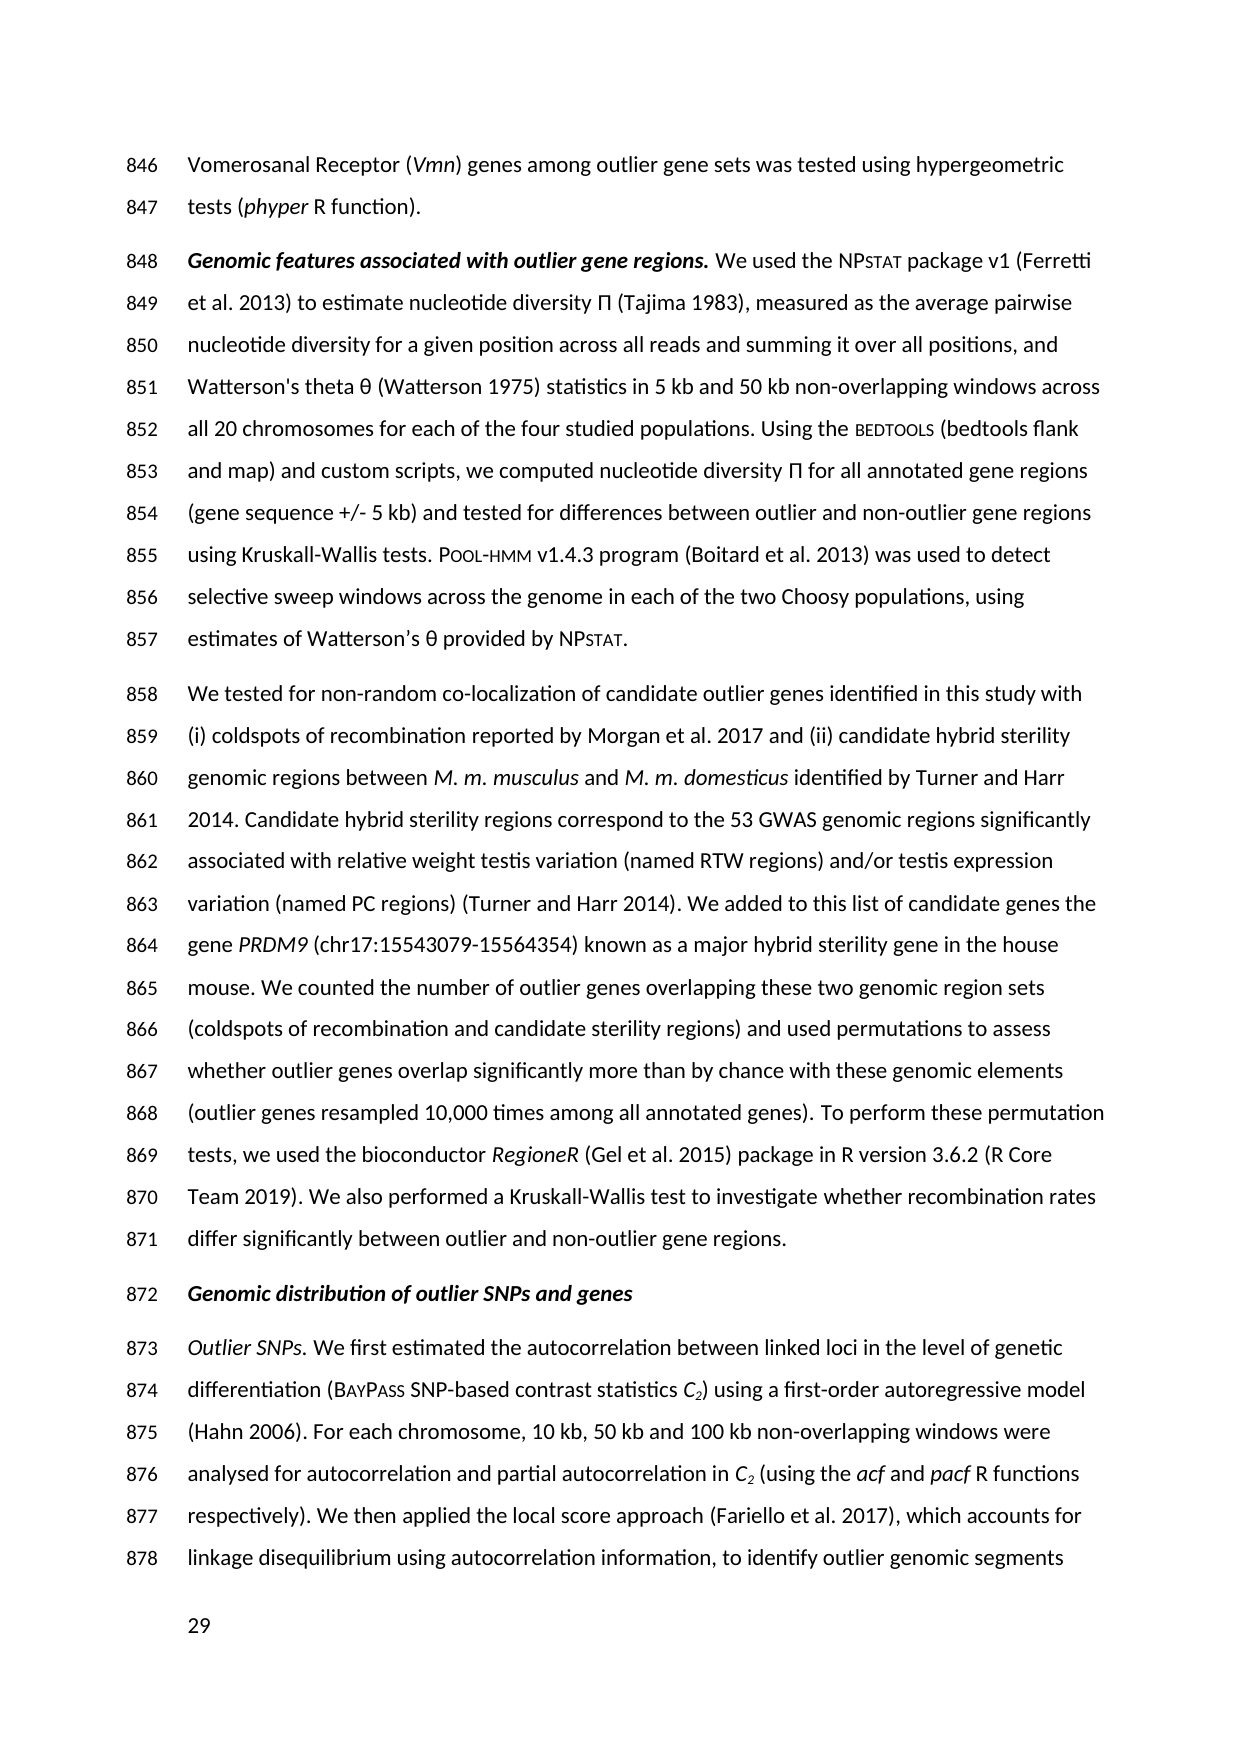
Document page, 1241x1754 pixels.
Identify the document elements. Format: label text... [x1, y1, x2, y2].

subtitle Genomic features associated with outlier gene regions. We used the NPstat package v1 (Ferretti et al. 2013) to estimate nucleotide diversity π (Tajima 1983), measured as the average pairwise nucleotide diversity for a given position across all reads and summing it over all positions, and Watterson's theta θ (Watterson 1975) statistics in 5 kb and 50 kb non-overlapping windows across all 20 chromosomes for each of the four studied populations. Using the bedtools (bedtools flank and map) and custom scripts, we computed nucleotide diversity π for all annotated gene regions (gene sequence +/- 5 kb) and tested for differences between outlier and non-outlier gene regions using Kruskall-Wallis tests. Pool-hmm v1.4.3 program (Boitard et al. 2013) was used to detect selective sweep windows across the genome in each of the two Choosy populations, using estimates of Watterson’s θ provided by NPstat. [187, 246, 1107, 652]
text We tested for non-random co-localization of candidate outlier genes identified in this study with (i) coldspots of recombination reported by Morgan et al. 2017 and (ii) candidate hybrid sterility genomic regions between M. m. musculus and M. m. domesticus identified by Turner and Harr 2014. Candidate hybrid sterility regions correspond to the 53 GWAS genomic regions significantly associated with relative weight testis variation (named RTW regions) and/or testis expression variation (named PC regions) (Turner and Harr 2014). We added to this list of candidate genes the gene PRDM9 (chr17:15543079-15564354) known as a major hybrid sterility gene in the house mouse. We counted the number of outlier genes overlapping these two genomic region sets (coldspots of recombination and candidate sterility regions) and used permutations to assess whether outlier genes overlap significantly more than by chance with these genomic elements (outlier genes resampled 10,000 times among all annotated genes). To perform these permutation tests, we used the bioconductor RegioneR (Gel et al. 2015) package in R version 3.6.2 (R Core Team 2019). We also performed a Kruskall-Wallis test to investigate whether recombination rates differ significantly between outlier and non-outlier gene regions. [187, 679, 1107, 1252]
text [187, 1333, 1107, 1571]
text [187, 150, 1107, 220]
subtitle Genomic distribution of outlier SNPs and genes [187, 1279, 1107, 1307]
